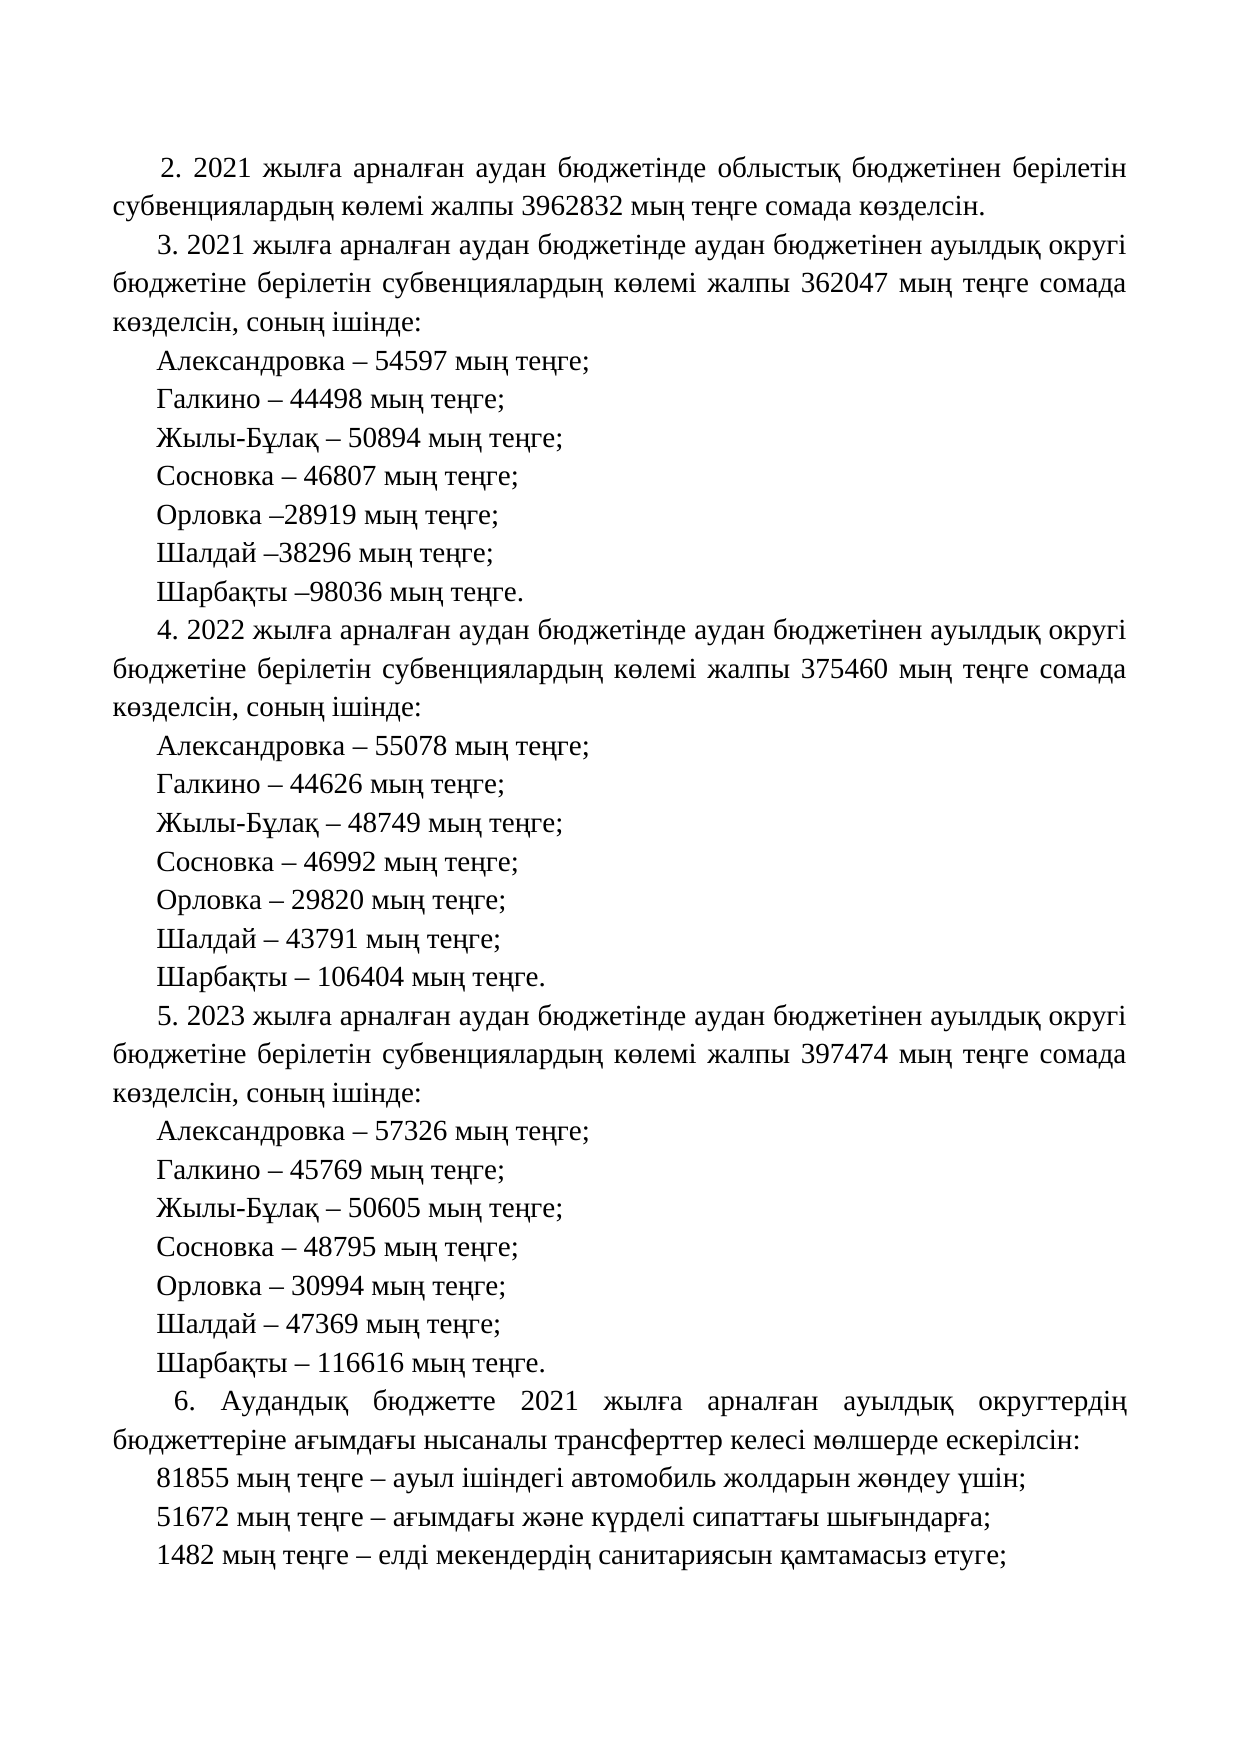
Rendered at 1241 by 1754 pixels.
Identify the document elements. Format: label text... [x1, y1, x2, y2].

text Галкино – 44626 мың теңге; [112, 767, 1128, 800]
text Сосновка – 46992 мың теңге; [112, 844, 1128, 877]
text 2. 2021 жылға арналған аудан бюджетінде облыстық бюджетінен берілетін субвенциялардың көлемі жалпы 3962832 мың теңге сомада көзделсін. [112, 150, 1128, 222]
text 51672 мың теңге – ағымдағы және күрделі сипаттағы шығындарға; [112, 1499, 1128, 1532]
text Жылы-Бұлақ – 48749 мың теңге; [112, 805, 1128, 839]
text Шалдай – 43791 мың теңге; [112, 921, 1128, 954]
text Галкино – 44498 мың теңге; [112, 381, 1128, 415]
text Орловка – 29820 мың теңге; [112, 882, 1128, 916]
text Сосновка – 48795 мың теңге; [112, 1229, 1128, 1263]
text Шалдай –38296 мың теңге; [112, 535, 1128, 569]
text Шалдай – 47369 мың теңге; [112, 1306, 1128, 1340]
text Галкино – 45769 мың теңге; [112, 1152, 1128, 1186]
text 81855 мың теңге – ауыл ішіндегі автомобиль жолдарын жөндеу үшін; [112, 1460, 1128, 1494]
text 1482 мың теңге – елді мекендердің санитариясын қамтамасыз етуге; [112, 1537, 1128, 1571]
text Сосновка – 46807 мың теңге; [112, 458, 1128, 492]
text Александровка – 55078 мың теңге; [112, 728, 1128, 762]
text Жылы-Бұлақ – 50894 мың теңге; [112, 420, 1128, 453]
text 5. 2023 жылға арналған аудан бюджетінде аудан бюджетінен ауылдық округі бюджетіне берілетін субвенциялардың көлемі жалпы 397474 мың теңге сомада көзделсін, соның ішінде: [112, 998, 1128, 1108]
text Орловка – 30994 мың теңге; [112, 1268, 1128, 1301]
text 4. 2022 жылға арналған аудан бюджетінде аудан бюджетінен ауылдық округі бюджетіне берілетін субвенциялардың көлемі жалпы 375460 мың теңге сомада көзделсін, соның ішінде: [112, 612, 1128, 723]
text Орловка –28919 мың теңге; [112, 497, 1128, 530]
text Шарбақты – 106404 мың теңге. [112, 959, 1128, 993]
text Шарбақты – 116616 мың теңге. [112, 1345, 1128, 1378]
text 6. Аудандық бюджетте 2021 жылға арналған ауылдық округтердің бюджеттеріне ағымдағы нысаналы трансферттер келесі мөлшерде ескерілсін: [112, 1383, 1128, 1455]
text Шарбақты –98036 мың теңге. [112, 574, 1128, 607]
text Александровка – 57326 мың теңге; [112, 1113, 1128, 1147]
text 3. 2021 жылға арналған аудан бюджетінде аудан бюджетінен ауылдық округі бюджетіне берілетін субвенциялардың көлемі жалпы 362047 мың теңге сомада көзделсін, соның ішінде: [112, 227, 1128, 338]
text Жылы-Бұлақ – 50605 мың теңге; [112, 1191, 1128, 1224]
text Александровка – 54597 мың теңге; [112, 343, 1128, 376]
